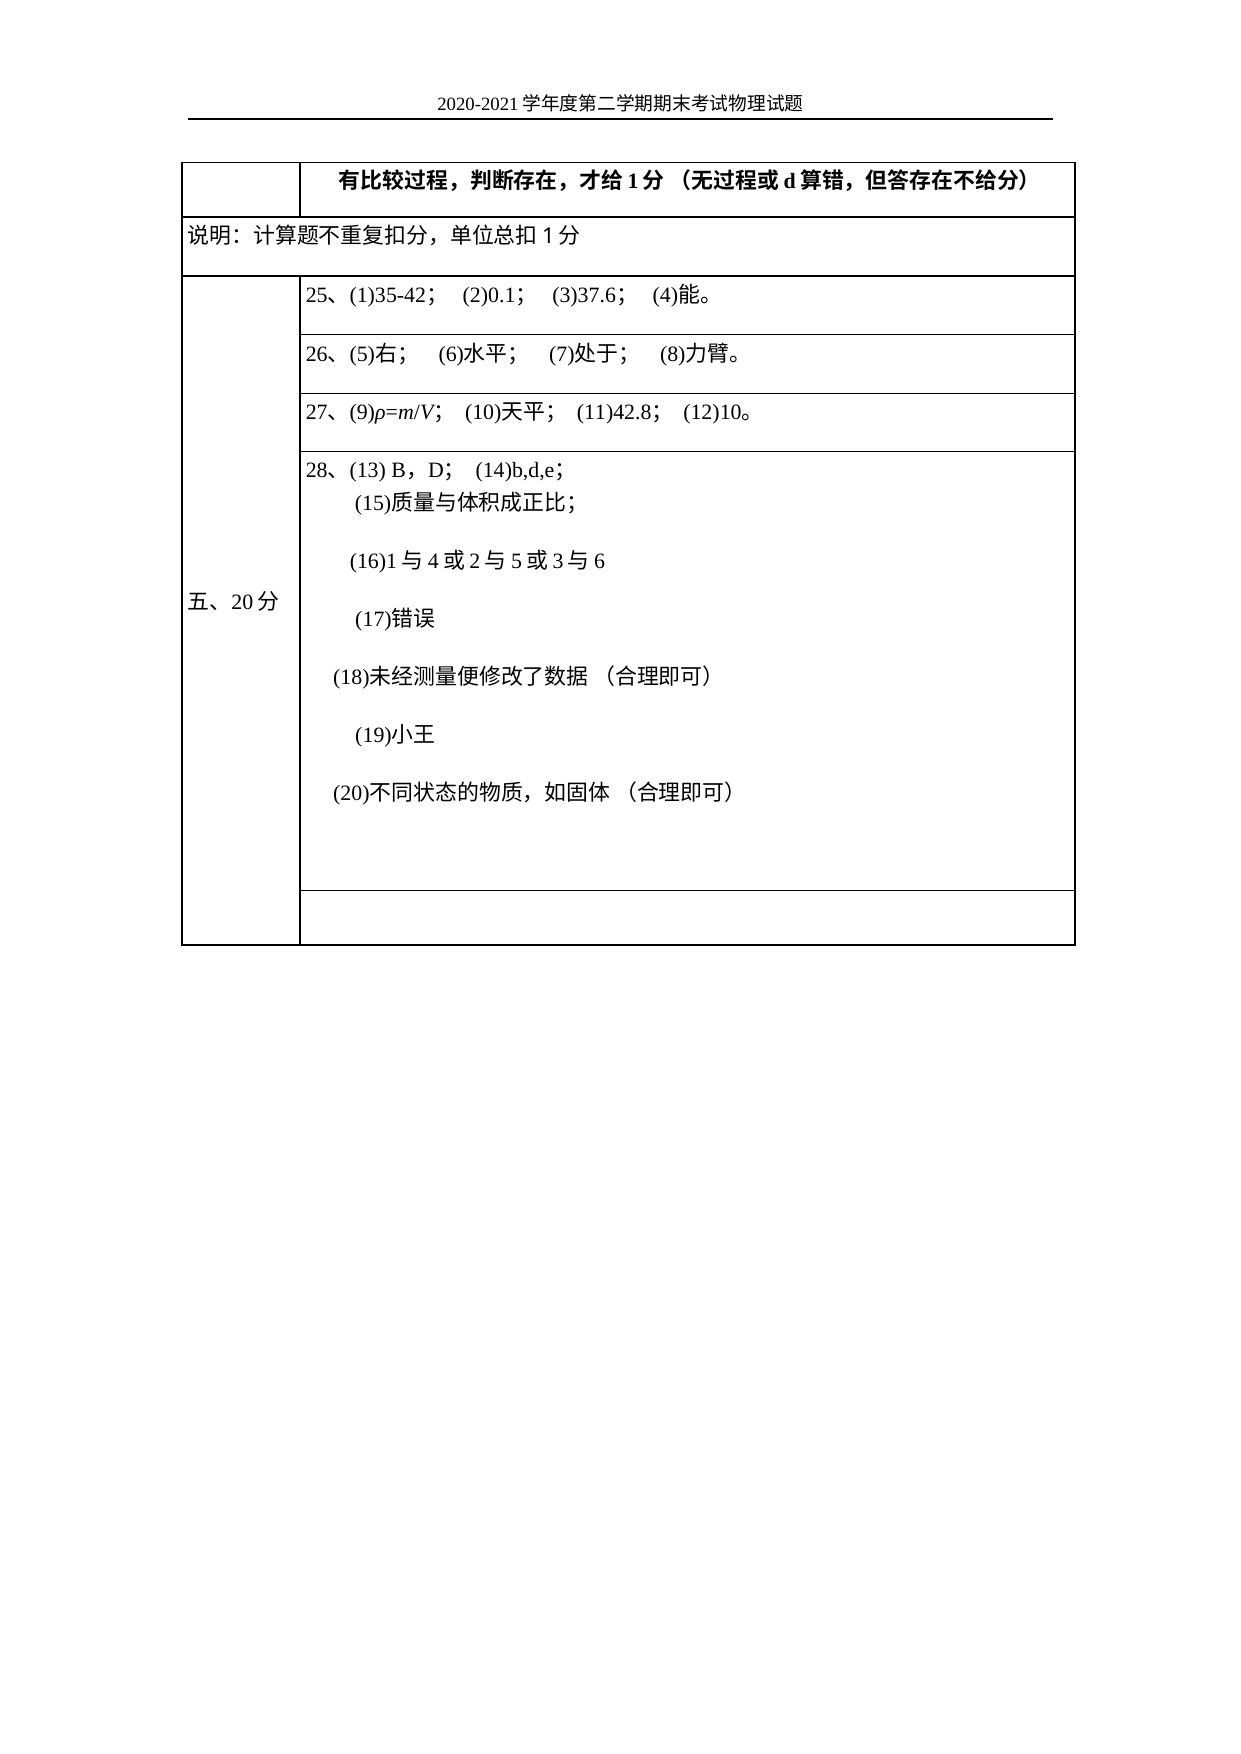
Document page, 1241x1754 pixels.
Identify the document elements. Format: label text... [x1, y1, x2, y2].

table_cell [301, 891, 1074, 944]
table_cell 说明：计算题不重复扣分，单位总扣1分 [183, 218, 1074, 274]
table_cell 27、(9)ρ=m/V； (10)天平； (11)42.8； (12)10。 [301, 394, 1074, 451]
table_cell 26、(5)右； (6)水平； (7)处于； (8)力臂。 [301, 335, 1074, 393]
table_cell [301, 163, 1074, 216]
table_cell (13) B，D； (14)b,d,e； (15)质量与体积成正比； (16)1与4或2与5或3与6 (17)错误 (18)未经测量便修改了数据 （合理即可） (19)小王 (20)不同状态的物质，如固体 （合理即可） [301, 452, 1074, 890]
table_cell 五、20分 [183, 277, 299, 944]
table_cell 25、(1)35-42； (2)0.1； (3)37.6； (4)能。 [301, 277, 1074, 334]
